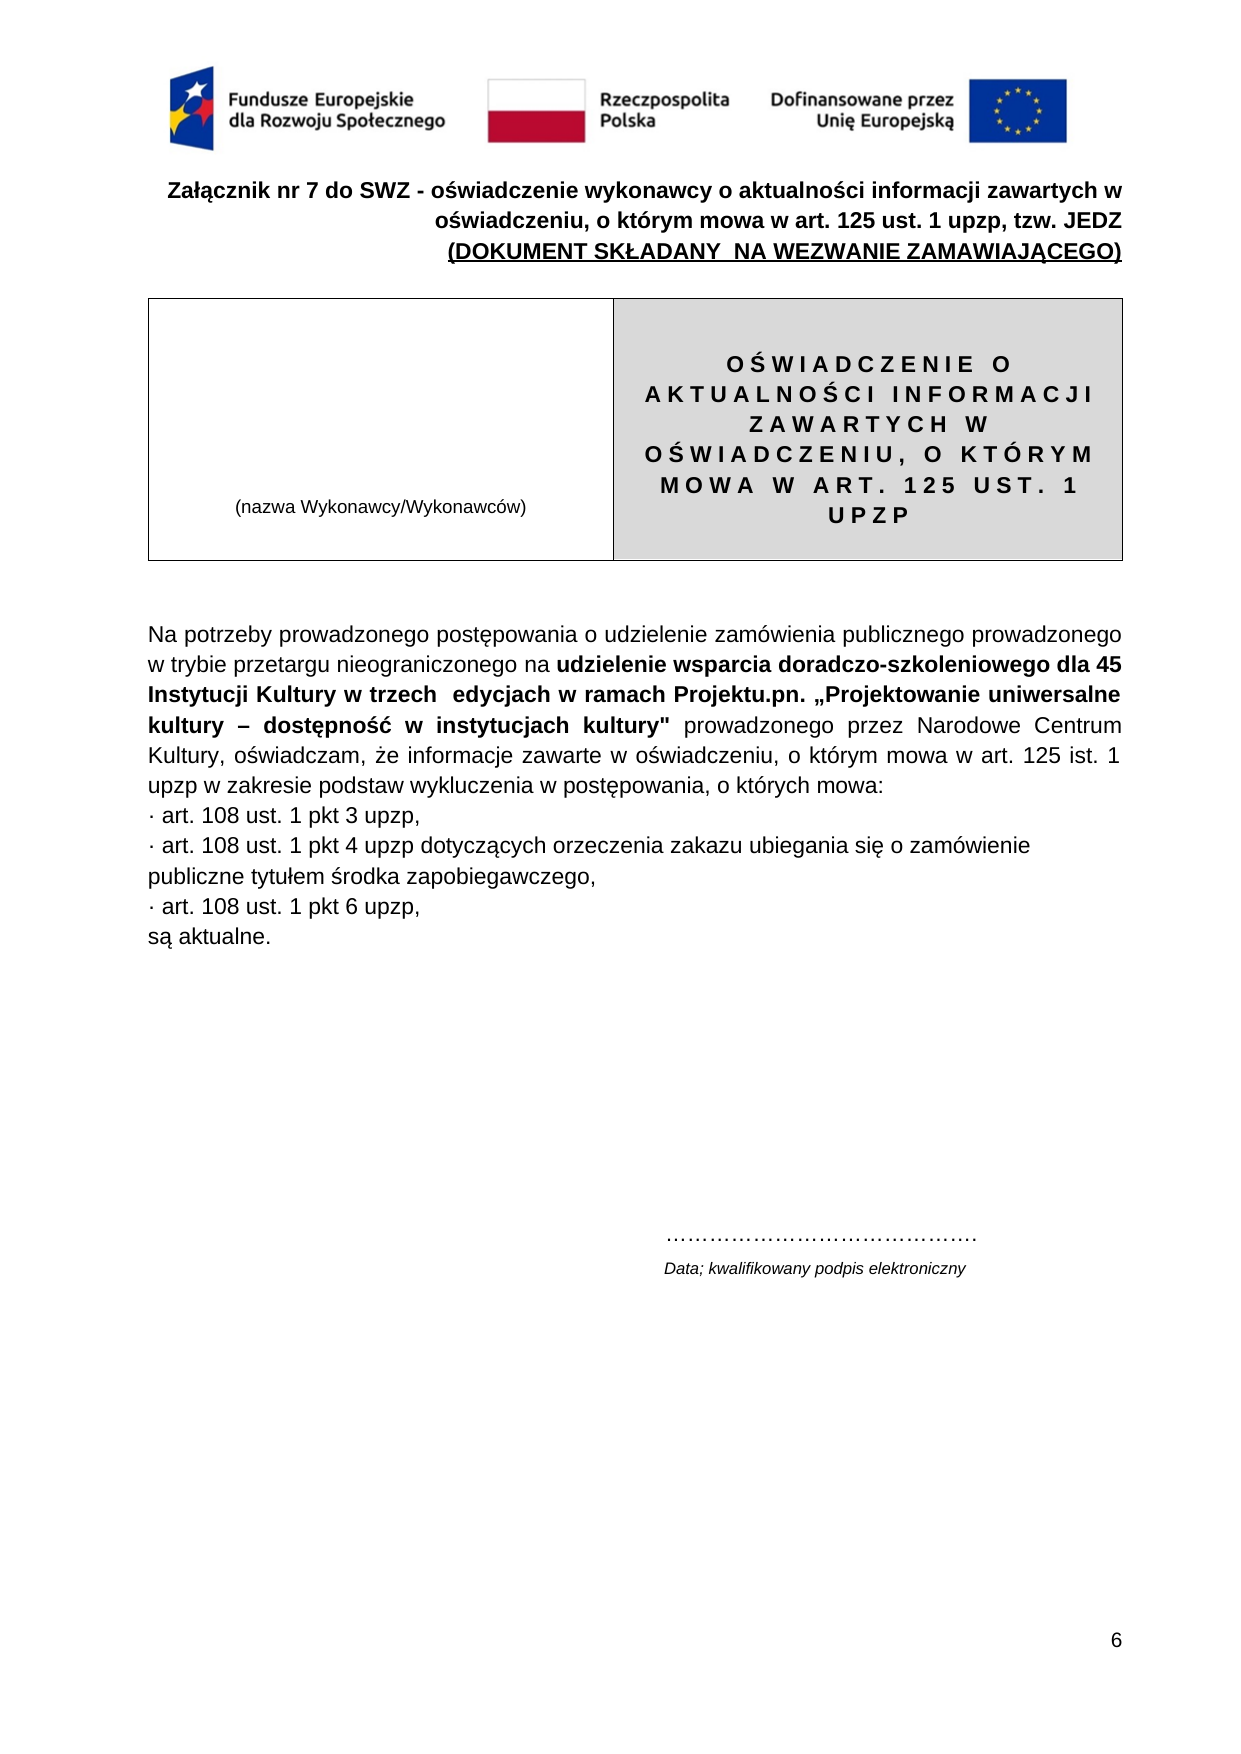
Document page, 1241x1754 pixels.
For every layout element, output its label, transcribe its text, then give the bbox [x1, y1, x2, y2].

picture [147, 45, 1095, 176]
text Załącznik nr 7 do SWZ - oświadczenie wykonawcy o aktualności informacji zawartych w oświadczeniu, o którym mowa w art. 125 ust. 1 upzp, tzw. JEDZ [148, 177, 1122, 234]
text · art. 108 ust. 1 pkt 6 upzp, [148, 893, 1122, 919]
text · art. 108 ust. 1 pkt 4 upzp dotyczących orzeczenia zakazu ubiegania się o zamówienie publiczne tytułem środka zapobiegawczego, [148, 832, 1122, 889]
text Data; kwalifikowany podpis elektroniczny [148, 1259, 1122, 1278]
table_header (nazwa Wykonawcy/Wykonawców) [149, 299, 613, 559]
text · art. 108 ust. 1 pkt 3 upzp, [148, 802, 1122, 829]
text Na potrzeby prowadzonego postępowania o udzielenie zamówienia publicznego prowadzonego w trybie przetargu nieograniczonego na udzielenie wsparcia doradczo-szkoleniowego dla 45 Instytucji Kultury w trzech edycjach w ramach Projektu.pn. „Projektowanie uniwersalne kultury – dostępność w instytucjach kultury" prowadzonego przez Narodowe Centrum Kultury, oświadczam, że informacje zawarte w oświadczeniu, o którym mowa w art. 125 ist. 1 upzp w zakresie podstaw wykluczenia w postępowania, o których mowa: [148, 621, 1122, 798]
text są aktualne. [148, 923, 1122, 949]
table_header OŚWIADCZENIE O AKTUALNOŚCI INFORMACJI ZAWARTYCH W OŚWIADCZENIU, O KTÓRYM MOWA W ART. 125 UST. 1 UPZP [614, 299, 1122, 559]
text ……………………………………. [591, 1221, 1122, 1247]
text (DOKUMENT SKŁADANY NA WEZWANIE ZAMAWIAJĄCEGO) [148, 238, 1122, 264]
